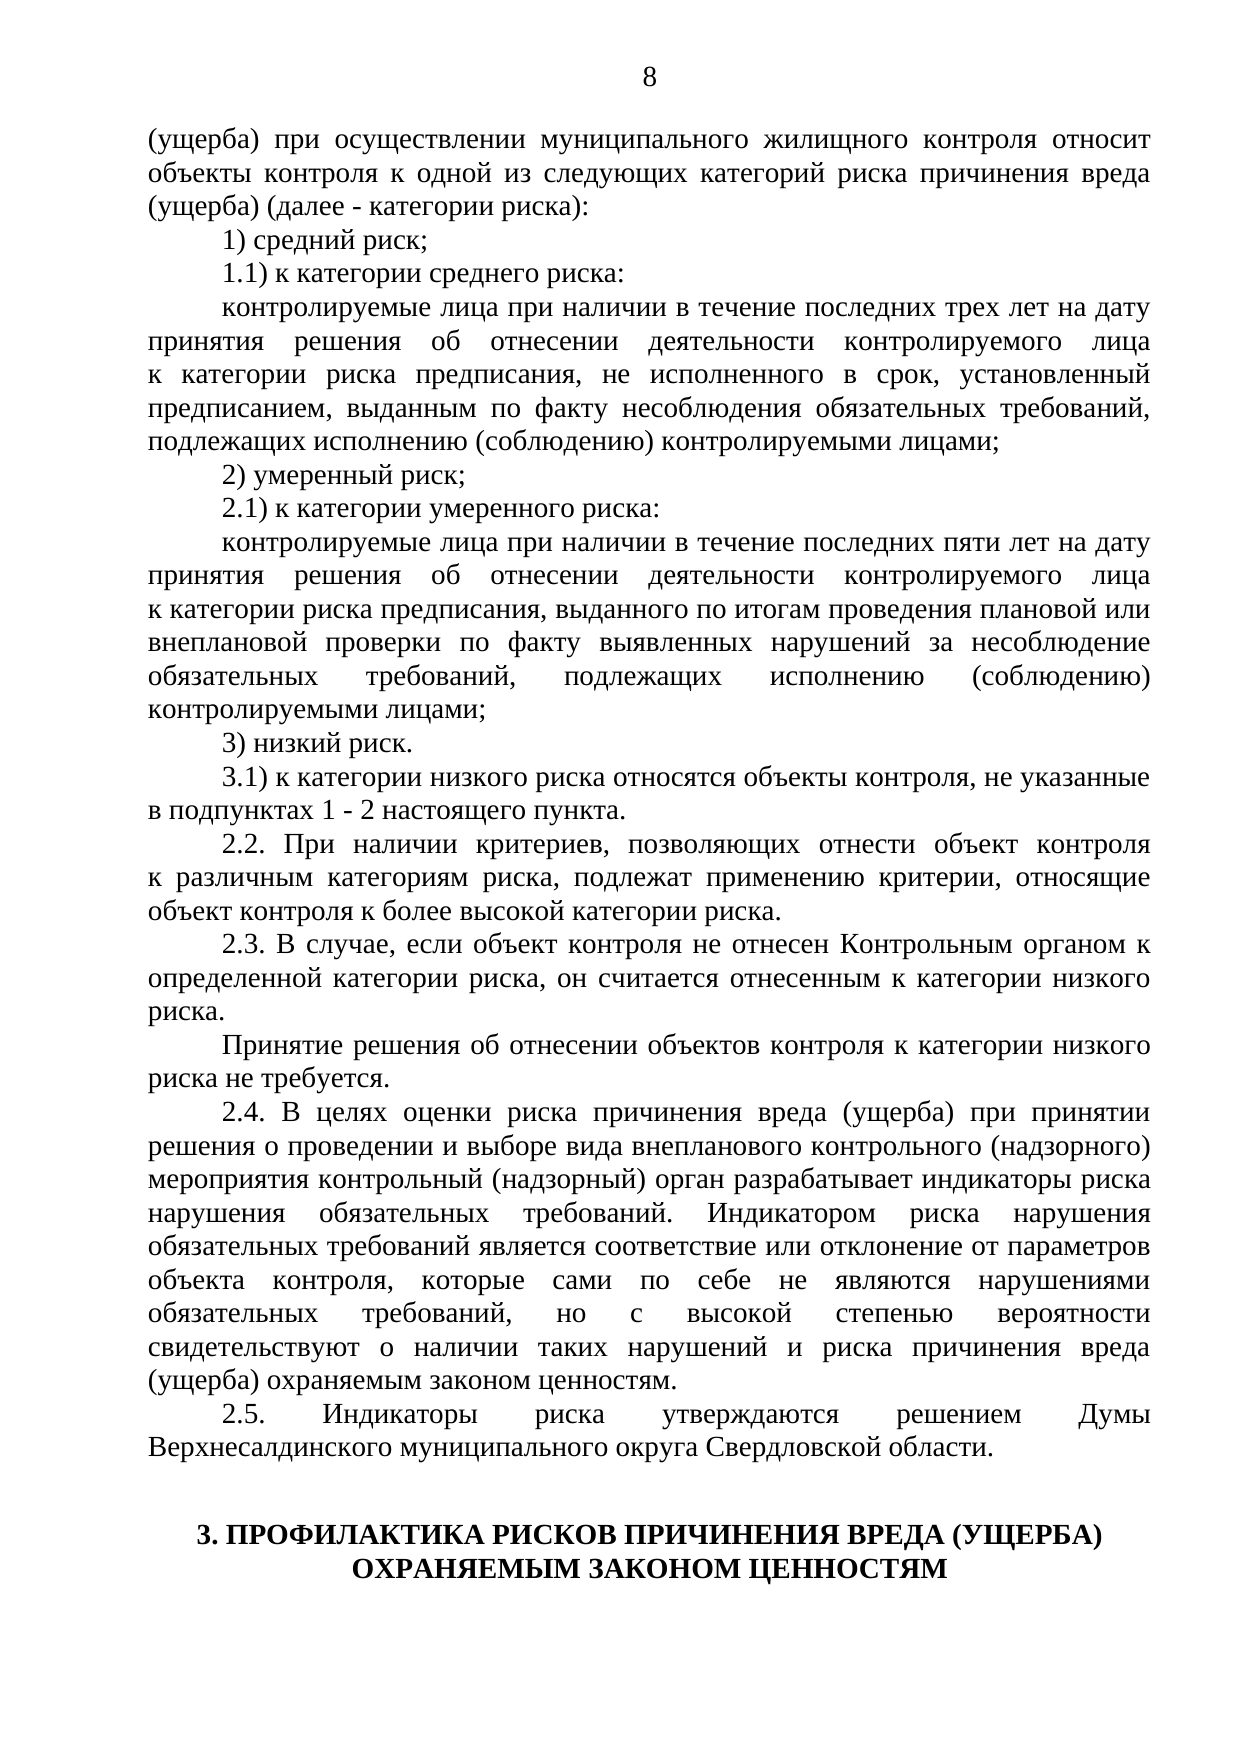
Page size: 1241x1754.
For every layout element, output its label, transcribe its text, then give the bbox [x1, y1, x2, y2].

text Принятие решения об отнесении объектов контроля к категории низкого риска не требуется. [148, 1027, 1152, 1094]
text контролируемые лица при наличии в течение последних трех лет на дату принятия решения об отнесении деятельности контролируемого лица к категории риска предписания, не исполненного в срок, установленный предписанием, выданным по факту несоблюдения обязательных требований, подлежащих исполнению (соблюдению) контролируемыми лицами; [148, 289, 1152, 457]
text 2.3. В случае, если объект контроля не отнесен Контрольным органом к определенной категории риска, он считается отнесенным к категории низкого риска. [148, 926, 1152, 1027]
title ОХРАНЯЕМЫМ ЗАКОНОМ ЦЕННОСТЯМ [148, 1551, 1152, 1584]
text 2.1) к категории умеренного риска: [148, 490, 1152, 524]
text 2) умеренный риск; [148, 457, 1152, 490]
text 2.4. В целях оценки риска причинения вреда (ущерба) при принятии решения о проведении и выборе вида внепланового контрольного (надзорного) мероприятия контрольный (надзорный) орган разрабатывает индикаторы риска нарушения обязательных требований. Индикатором риска нарушения обязательных требований является соответствие или отклонение от параметров объекта контроля, которые сами по себе не являются нарушениями обязательных требований, но с высокой степенью вероятности свидетельствуют о наличии таких нарушений и риска причинения вреда (ущерба) охраняемым законом ценностям. [148, 1094, 1152, 1396]
text 3.1) к категории низкого риска относятся объекты контроля, не указанные в подпунктах 1 - 2 настоящего пункта. [148, 759, 1152, 826]
text 1.1) к категории среднего риска: [148, 256, 1152, 289]
text 2.2. При наличии критериев, позволяющих отнести объект контроля к различным категориям риска, подлежат применению критерии, относящие объект контроля к более высокой категории риска. [148, 826, 1152, 926]
text контролируемые лица при наличии в течение последних пяти лет на дату принятия решения об отнесении деятельности контролируемого лица к категории риска предписания, выданного по итогам проведения плановой или внеплановой проверки по факту выявленных нарушений за несоблюдение обязательных требований, подлежащих исполнению (соблюдению) контролируемыми лицами; [148, 524, 1152, 725]
text 3) низкий риск. [148, 725, 1152, 759]
text 2.5. Индикаторы риска утверждаются решением Думы Верхнесалдинского муниципального округа Свердловской области. [148, 1396, 1152, 1463]
title 3. ПРОФИЛАКТИКА РИСКОВ ПРИЧИНЕНИЯ ВРЕДА (УЩЕРБА) [148, 1517, 1152, 1551]
text 1) средний риск; [148, 222, 1152, 256]
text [148, 121, 1152, 222]
